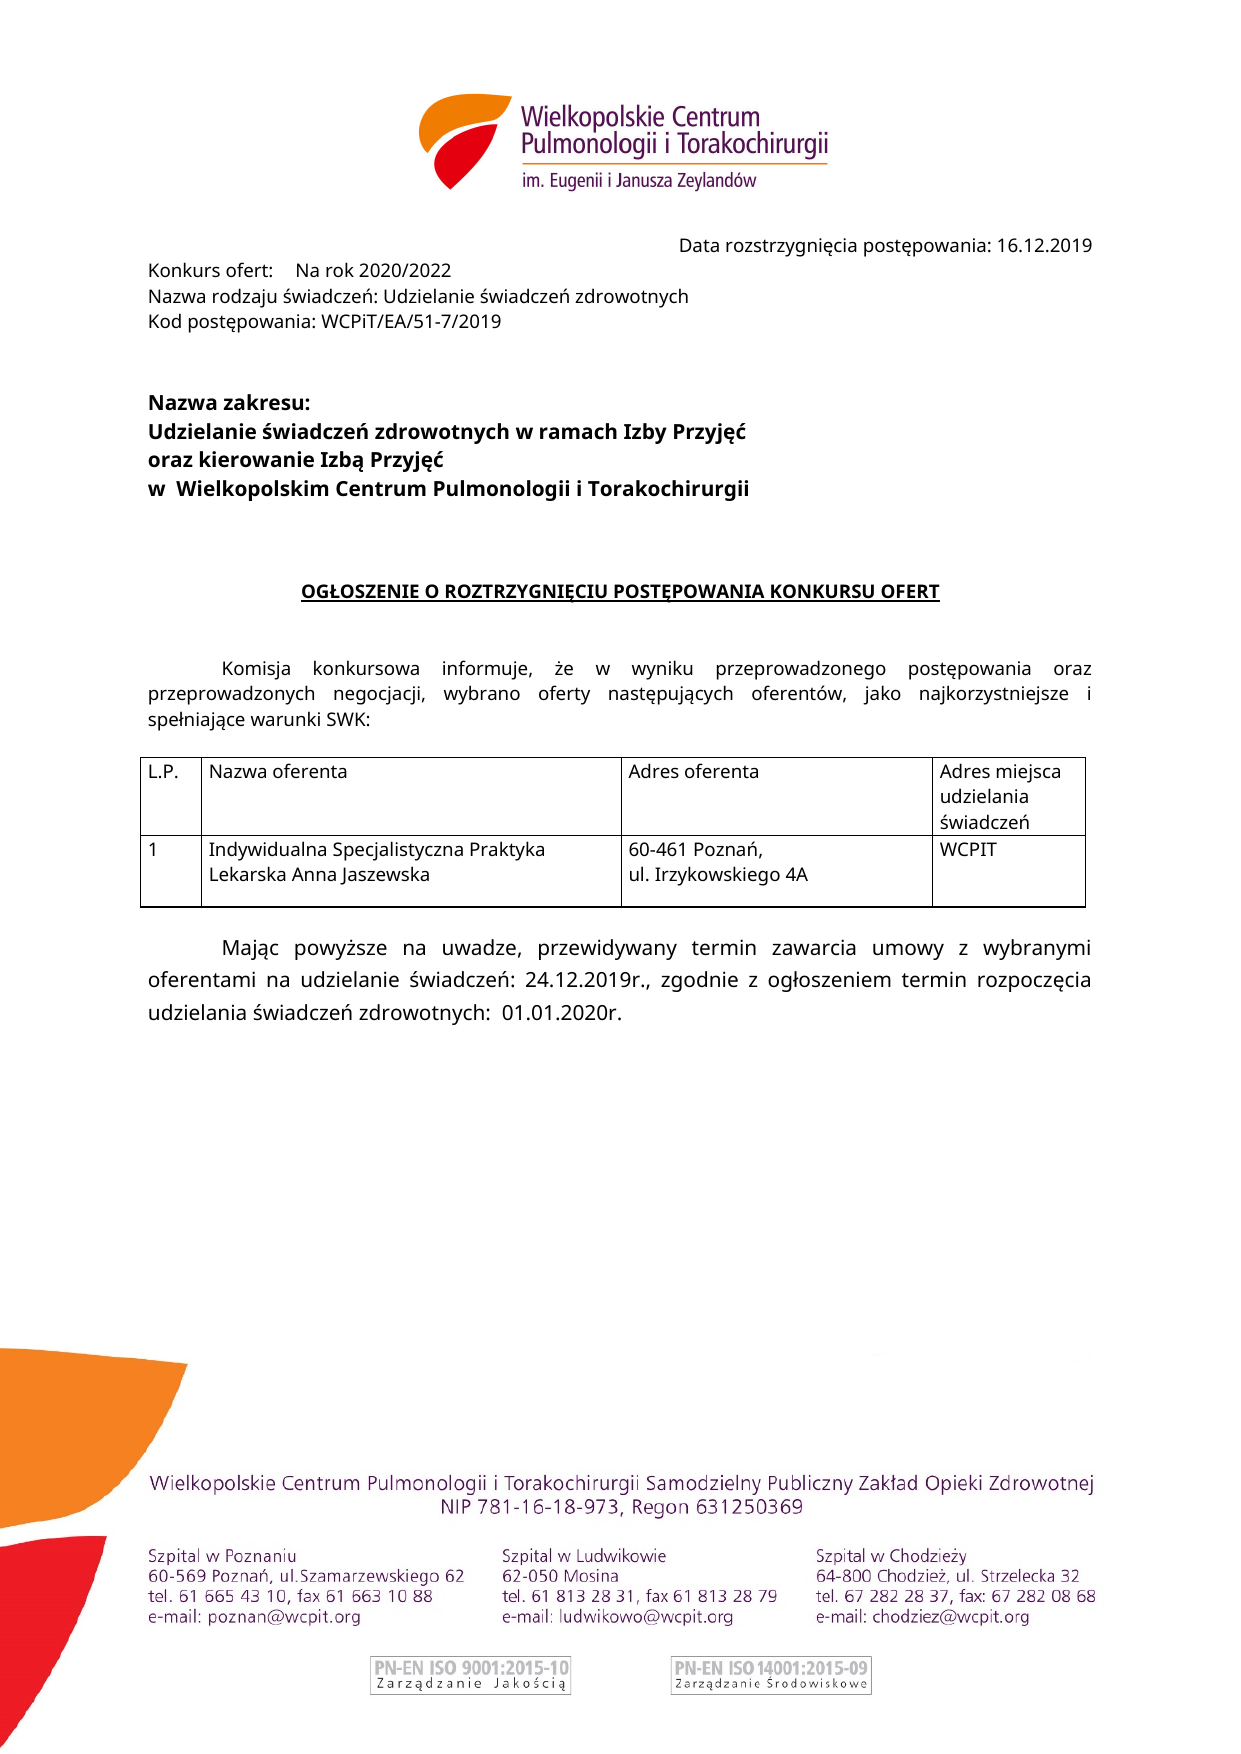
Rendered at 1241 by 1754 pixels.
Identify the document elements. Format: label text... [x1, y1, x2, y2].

text Data rozstrzygnięcia postępowania: 16.12.2019 [148, 232, 1092, 258]
picture [398, 0, 842, 207]
text Nazwa rodzaju świadczeń: Udzielanie świadczeń zdrowotnych [148, 283, 1092, 309]
table_cell 60-461 Poznań, ul. Irzykowskiego 4A [622, 836, 932, 906]
text Mając powyższe na uwadze, przewidywany termin zawarcia umowy z wybranymi oferentami na udzielanie świadczeń: 24.12.2019r., zgodnie z ogłoszeniem termin rozpoczęcia udzielania świadczeń zdrowotnych: 01.01.2020r. [148, 933, 1092, 1027]
text Kod postępowania: WCPiT/EA/51-7/2019 [148, 309, 1092, 334]
table_header Nazwa oferenta [202, 758, 621, 835]
table_header Adres oferenta [622, 758, 932, 835]
text w Wielkopolskim Centrum Pulmonologii i Torakochirurgii [148, 474, 1092, 502]
text Konkurs ofert: Na rok 2020/2022 [148, 258, 1092, 283]
table_cell 1 [141, 836, 201, 906]
table_cell WCPIT [933, 836, 1085, 906]
text Komisja konkursowa informuje, że w wyniku przeprowadzonego postępowania oraz przeprowadzonych negocjacji, wybrano oferty następujących oferentów, jako najkorzystniejsze i spełniające warunki SWK: [148, 655, 1092, 732]
text OGŁOSZENIE O ROZTRZYGNIĘCIU POSTĘPOWANIA KONKURSU OFERT [148, 579, 1092, 604]
table_cell Indywidualna Specjalistyczna Praktyka Lekarska Anna Jaszewska [202, 836, 621, 906]
table_header L.P. [141, 758, 201, 835]
picture [0, 1340, 1241, 1754]
text Udzielanie świadczeń zdrowotnych w ramach Izby Przyjęć [148, 417, 1092, 445]
table_header Adres miejsca udzielania świadczeń [933, 758, 1085, 835]
text Nazwa zakresu: [148, 388, 1092, 417]
text oraz kierowanie Izbą Przyjęć [148, 445, 1092, 474]
